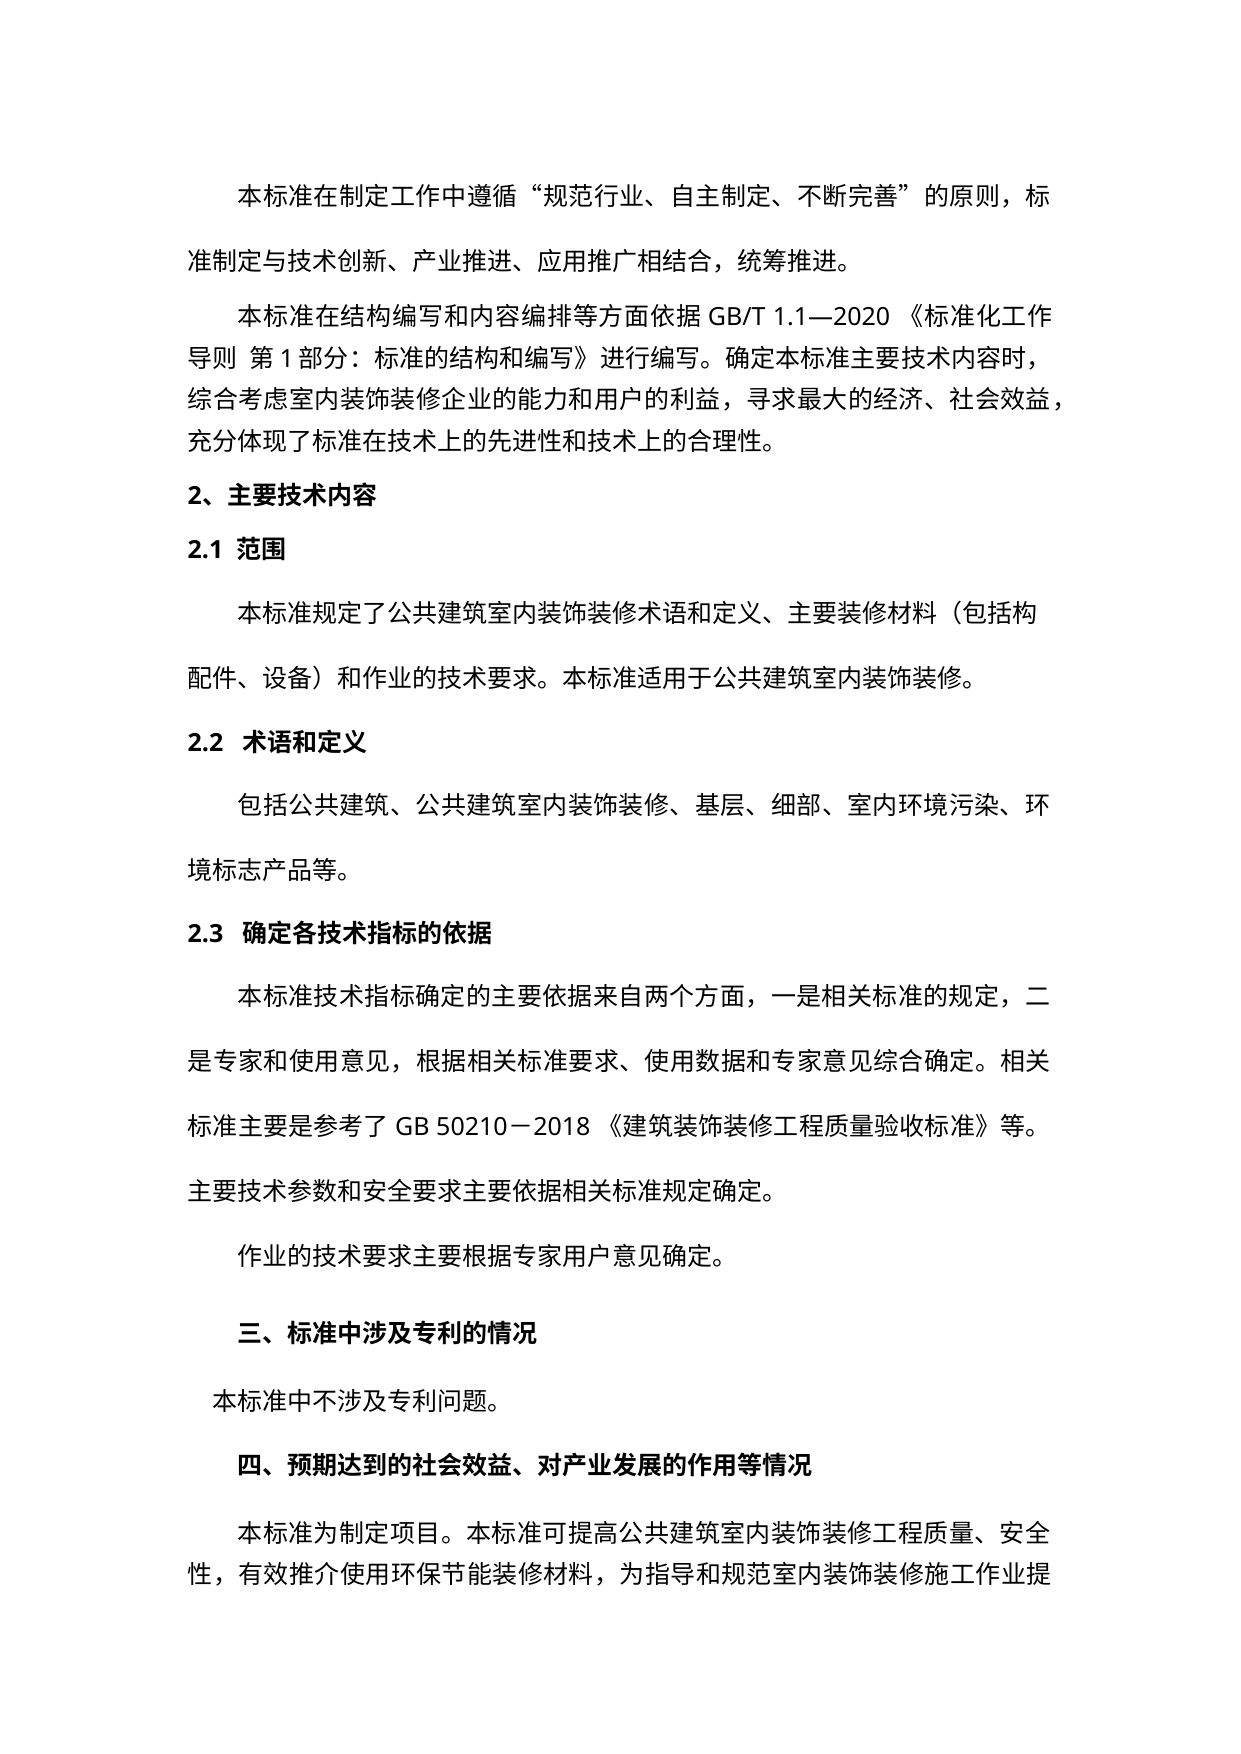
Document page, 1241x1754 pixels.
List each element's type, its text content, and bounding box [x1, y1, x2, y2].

text 本标准中不涉及专利问题。 [187, 1377, 1053, 1419]
text 本标准规定了公共建筑室内装饰装修术语和定义、主要装修材料（包括构配件、设备）和作业的技术要求。本标准适用于公共建筑室内装饰装修。 [187, 579, 1053, 709]
text 2.1 范围 [187, 525, 1053, 567]
list 2.2 术语和定义 [187, 722, 1053, 758]
text 本标准在结构编写和内容编排等方面依据GB/T 1.1—2020 《标准化工作导则 第1部分：标准的结构和编写》进行编写。确定本标准主要技术内容时，综合考虑室内装饰装修企业的能力和用户的利益，寻求最大的经济、社会效益，充分体现了标准在技术上的先进性和技术上的合理性。 [187, 292, 1053, 459]
text 包括公共建筑、公共建筑室内装饰装修、基层、细部、室内环境污染、环境标志产品等。 [187, 771, 1053, 901]
list 2.3 确定各技术指标的依据 [187, 913, 1053, 949]
text 本标准在制定工作中遵循“规范行业、自主制定、不断完善”的原则，标准制定与技术创新、产业推进、应用推广相结合，统筹推进。 [187, 162, 1053, 292]
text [187, 1509, 1053, 1592]
text 四、预期达到的社会效益、对产业发展的作用等情况 [187, 1431, 1053, 1496]
text 作业的技术要求主要根据专家用户意见确定。 [187, 1222, 1053, 1287]
text 本标准技术指标确定的主要依据来自两个方面，一是相关标准的规定，二是专家和使用意见，根据相关标准要求、使用数据和专家意见综合确定。相关标准主要是参考了GB 50210－2018 《建筑装饰装修工程质量验收标准》等。主要技术参数和安全要求主要依据相关标准规定确定。 [187, 962, 1053, 1222]
text 三、标准中涉及专利的情况 [187, 1299, 1053, 1364]
text 2、主要技术内容 [187, 471, 1053, 513]
